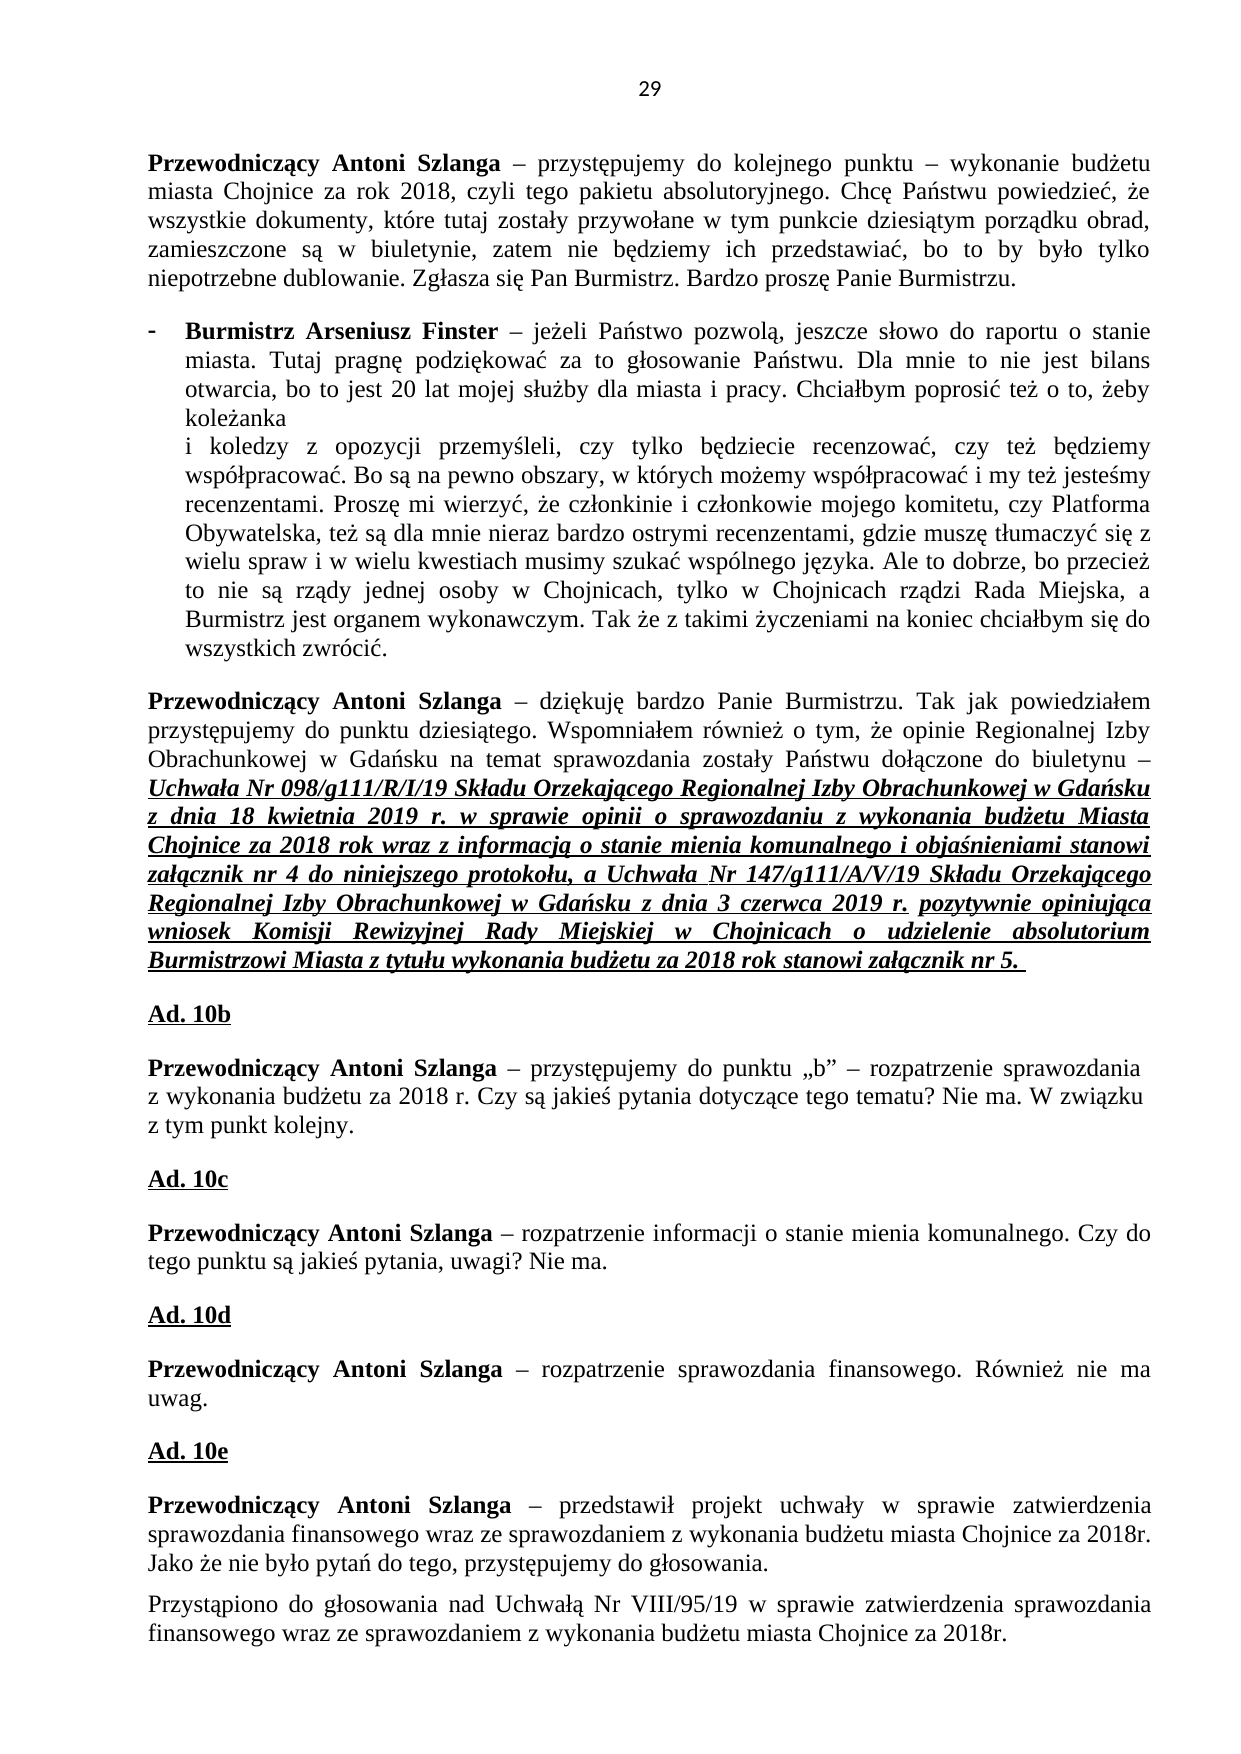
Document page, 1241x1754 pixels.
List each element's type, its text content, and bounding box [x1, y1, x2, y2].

text Ad. 10c [148, 1164, 1152, 1193]
text Ad. 10b [148, 999, 1152, 1028]
text Przewodniczący Antoni Szlanga – rozpatrzenie sprawozdania finansowego. Również nie ma uwag. [148, 1354, 1152, 1411]
text Ad. 10d [148, 1300, 1152, 1329]
text Przewodniczący Antoni Szlanga – przedstawił projekt uchwały w sprawie zatwierdzenia sprawozdania finansowego wraz ze sprawozdaniem z wykonania budżetu miasta Chojnice za 2018r. [148, 1490, 1152, 1548]
text Przewodniczący Antoni Szlanga – rozpatrzenie informacji o stanie mienia komunalnego. Czy do tego punktu są jakieś pytania, uwagi? Nie ma. [148, 1218, 1152, 1275]
text Przewodniczący Antoni Szlanga – dziękuję bardzo Panie Burmistrzu. Tak jak powiedziałem przystępujemy do punktu dziesiątego. Wspomniałem również o tym, że opinie Regionalnej Izby Obrachunkowej w Gdańsku na temat sprawozdania zostały Państwu dołączone do biuletynu – Uchwała Nr 098/g111/R/I/19 Składu Orzekającego Regionalnej Izby Obrachunkowej w Gdańsku z dnia 18 kwietnia 2019 r. w sprawie opinii o sprawozdaniu z wykonania budżetu Miasta Chojnice za 2018 rok wraz z informacją o stanie mienia komunalnego i objaśnieniami stanowi załącznik nr 4 do niniejszego protokołu, a Uchwała Nr 147/g111/A/V/19 Składu Orzekającego Regionalnej Izby Obrachunkowej w Gdańsku z dnia 3 czerwca 2019 r. pozytywnie opiniująca wniosek Komisji Rewizyjnej Rady Miejskiej w Chojnicach o udzielenie absolutorium Burmistrzowi Miasta z tytułu wykonania budżetu za 2018 rok stanowi załącznik nr 5. [148, 686, 1152, 884]
text Ad. 10e [148, 1436, 1152, 1465]
text Jako że nie było pytań do tego, przystępujemy do głosowania. [148, 1548, 1152, 1576]
text Przewodniczący Antoni Szlanga – dziękuję bardzo Panie Burmistrzu. Tak jak powiedziałem przystępujemy do punktu dziesiątego. Wspomniałem również o tym, że opinie Regionalnej Izby Obrachunkowej w Gdańsku na temat sprawozdania zostały Państwu dołączone do biuletynu – Uchwała Nr 098/g111/R/I/19 Składu Orzekającego Regionalnej Izby Obrachunkowej w Gdańsku z dnia 18 kwietnia 2019 r. w sprawie opinii o sprawozdaniu z wykonania budżetu Miasta Chojnice za 2018 rok wraz z informacją o stanie mienia komunalnego i objaśnieniami stanowi załącznik nr 4 do niniejszego protokołu, a Uchwała Nr 147/g111/A/V/19 Składu Orzekającego Regionalnej Izby Obrachunkowej w Gdańsku z dnia 3 czerwca 2019 r. pozytywnie opiniująca wniosek Komisji Rewizyjnej Rady Miejskiej w Chojnicach o udzielenie absolutorium Burmistrzowi Miasta z tytułu wykonania budżetu za 2018 rok stanowi załącznik nr 5. [148, 885, 1152, 974]
text Przewodniczący Antoni Szlanga – przystępujemy do punktu „b” – rozpatrzenie sprawozdania z wykonania budżetu za 2018 r. Czy są jakieś pytania dotyczące tego tematu? Nie ma. W związku z tym punkt kolejny. [148, 1053, 1152, 1139]
list Burmistrz Arseniusz Finster – jeżeli Państwo pozwolą, jeszcze słowo do raportu o stanie miasta. Tutaj pragnę podziękować za to głosowanie Państwu. Dla mnie to nie jest bilans otwarcia, bo to jest 20 lat mojej służby dla miasta i pracy. Chciałbym poprosić też o to, żeby koleżanka i koledzy z opozycji przemyśleli, czy tylko będziecie recenzować, czy też będziemy współpracować. Bo są na pewno obszary, w których możemy współpracować i my też jesteśmy recenzentami. Proszę mi wierzyć, że członkinie i członkowie mojego komitetu, czy Platforma Obywatelska, też są dla mnie nieraz bardzo ostrymi recenzentami, gdzie muszę tłumaczyć się z wielu spraw i w wielu kwestiach musimy szukać wspólnego języka. Ale to dobrze, bo przecież to nie są rządy jednej osoby w Chojnicach, tylko w Chojnicach rządzi Rada Miejska, a Burmistrz jest organem wykonawczym. Tak że z takimi życzeniami na koniec chciałbym się do wszystkich zwrócić. [148, 316, 1152, 661]
text Przystąpiono do głosowania nad Uchwałą Nr VIII/95/19 w sprawie zatwierdzenia sprawozdania finansowego wraz ze sprawozdaniem z wykonania budżetu miasta Chojnice za 2018r. [148, 1589, 1152, 1646]
text Przewodniczący Antoni Szlanga – przystępujemy do kolejnego punktu – wykonanie budżetu miasta Chojnice za rok 2018, czyli tego pakietu absolutoryjnego. Chcę Państwu powiedzieć, że wszystkie dokumenty, które tutaj zostały przywołane w tym punkcie dziesiątym porządku obrad, zamieszczone są w biuletynie, zatem nie będziemy ich przedstawiać, bo to by było tylko niepotrzebne dublowanie. Zgłasza się Pan Burmistrz. Bardzo proszę Panie Burmistrzu. [148, 148, 1152, 291]
